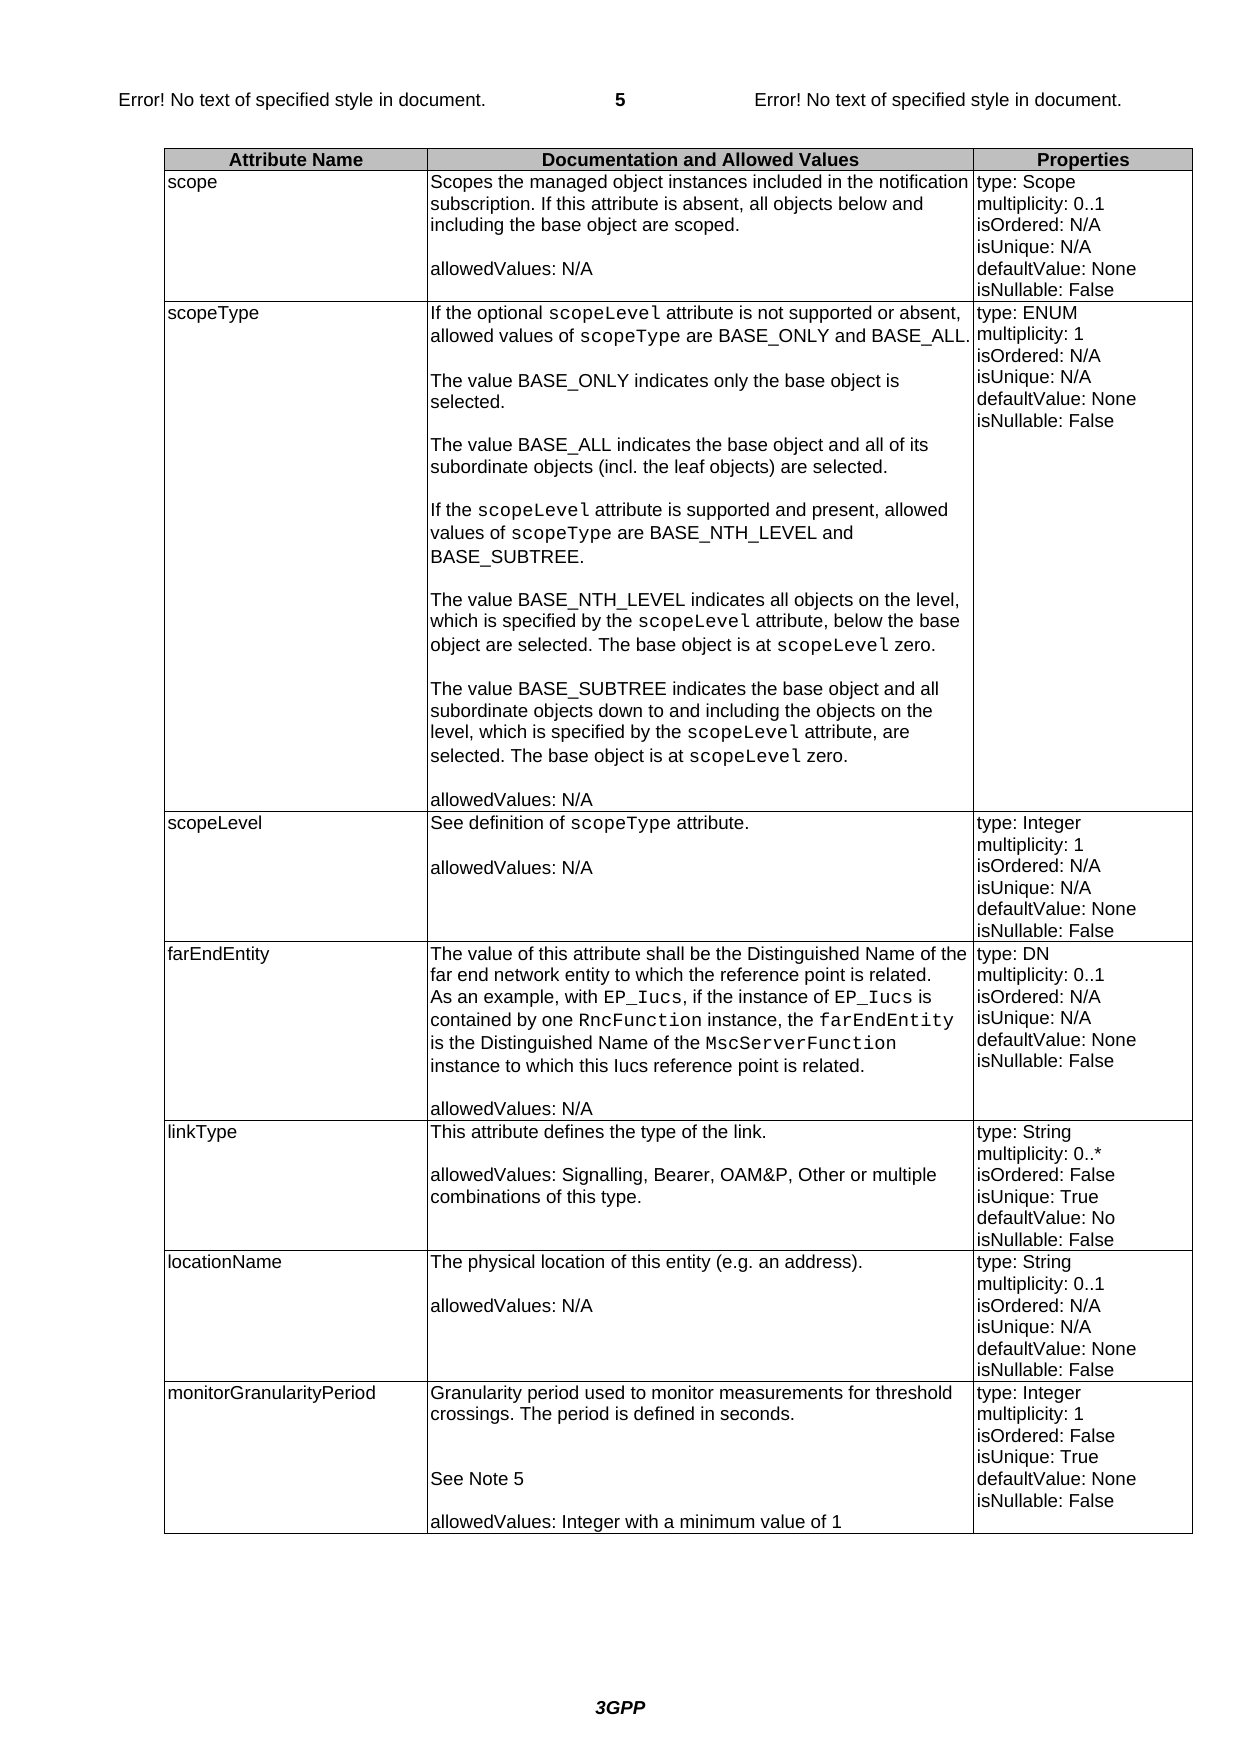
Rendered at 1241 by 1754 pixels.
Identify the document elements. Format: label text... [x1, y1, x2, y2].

table_header Properties [974, 149, 1192, 170]
table_cell If the optional scopeLevel attribute is not supported or absent, allowed values of scopeType are BASE_ONLY and BASE_ALL. The value BASE_ONLY indicates only the base object is selected. The value BASE_ALL indicates the base object and all of its subordinate objects (incl. the leaf objects) are selected. If the scopeLevel attribute is supported and present, allowed values of scopeType are BASE_NTH_LEVEL and BASE_SUBTREE. The value BASE_NTH_LEVEL indicates all objects on the level, which is specified by the scopeLevel attribute, below the base object are selected. The base object is at scopeLevel zero. The value BASE_SUBTREE indicates the base object and all subordinate objects down to and including the objects on the level, which is specified by the scopeLevel attribute, are selected. The base object is at scopeLevel zero. allowedValues: N/A [428, 302, 973, 811]
table_cell locationName [165, 1251, 427, 1381]
table_header Attribute Name [165, 149, 427, 170]
table_cell This attribute defines the type of the link. allowedValues: Signalling, Bearer, OAM&P, Other or multiple combinations of this type. [428, 1121, 973, 1250]
table_cell The value of this attribute shall be the Distinguished Name of the far end network entity to which the reference point is related. As an example, with EP_Iucs, if the instance of EP_Iucs is contained by one RncFunction instance, the farEndEntity is the Distinguished Name of the MscServerFunction instance to which this Iucs reference point is related. allowedValues: N/A [428, 942, 973, 1120]
table_cell Scopes the managed object instances included in the notification subscription. If this attribute is absent, all objects below and including the base object are scoped. allowedValues: N/A [428, 171, 973, 301]
table_cell scopeLevel [165, 812, 427, 941]
table_cell Granularity period used to monitor measurements for threshold crossings. The period is defined in seconds. See Note 5 allowedValues: Integer with a minimum value of 1 [428, 1382, 973, 1533]
table_cell type: ENUM multiplicity: 1 isOrdered: N/A isUnique: N/A defaultValue: None isNullable: False [974, 302, 1192, 811]
table_cell farEndEntity [165, 942, 427, 1120]
table_header Documentation and Allowed Values [428, 149, 973, 170]
table_cell type: Integer multiplicity: 1 isOrdered: N/A isUnique: N/A defaultValue: None isNullable: False [974, 812, 1192, 941]
table_cell scopeType [165, 302, 427, 811]
table_cell The physical location of this entity (e.g. an address). allowedValues: N/A [428, 1251, 973, 1381]
table_cell type: DN multiplicity: 0..1 isOrdered: N/A isUnique: N/A defaultValue: None isNullable: False [974, 942, 1192, 1120]
table_cell monitorGranularityPeriod [165, 1382, 427, 1533]
table_cell type: String multiplicity: 0..1 isOrdered: N/A isUnique: N/A defaultValue: None isNullable: False [974, 1251, 1192, 1381]
table_cell linkType [165, 1121, 427, 1250]
table_cell type: Integer multiplicity: 1 isOrdered: False isUnique: True defaultValue: None isNullable: False [974, 1382, 1192, 1533]
table_cell See definition of scopeType attribute. allowedValues: N/A [428, 812, 973, 941]
table_cell type: Scope multiplicity: 0..1 isOrdered: N/A isUnique: N/A defaultValue: None isNullable: False [974, 171, 1192, 301]
table_cell scope [165, 171, 427, 301]
table_cell type: String multiplicity: 0..* isOrdered: False isUnique: True defaultValue: No isNullable: False [974, 1121, 1192, 1250]
